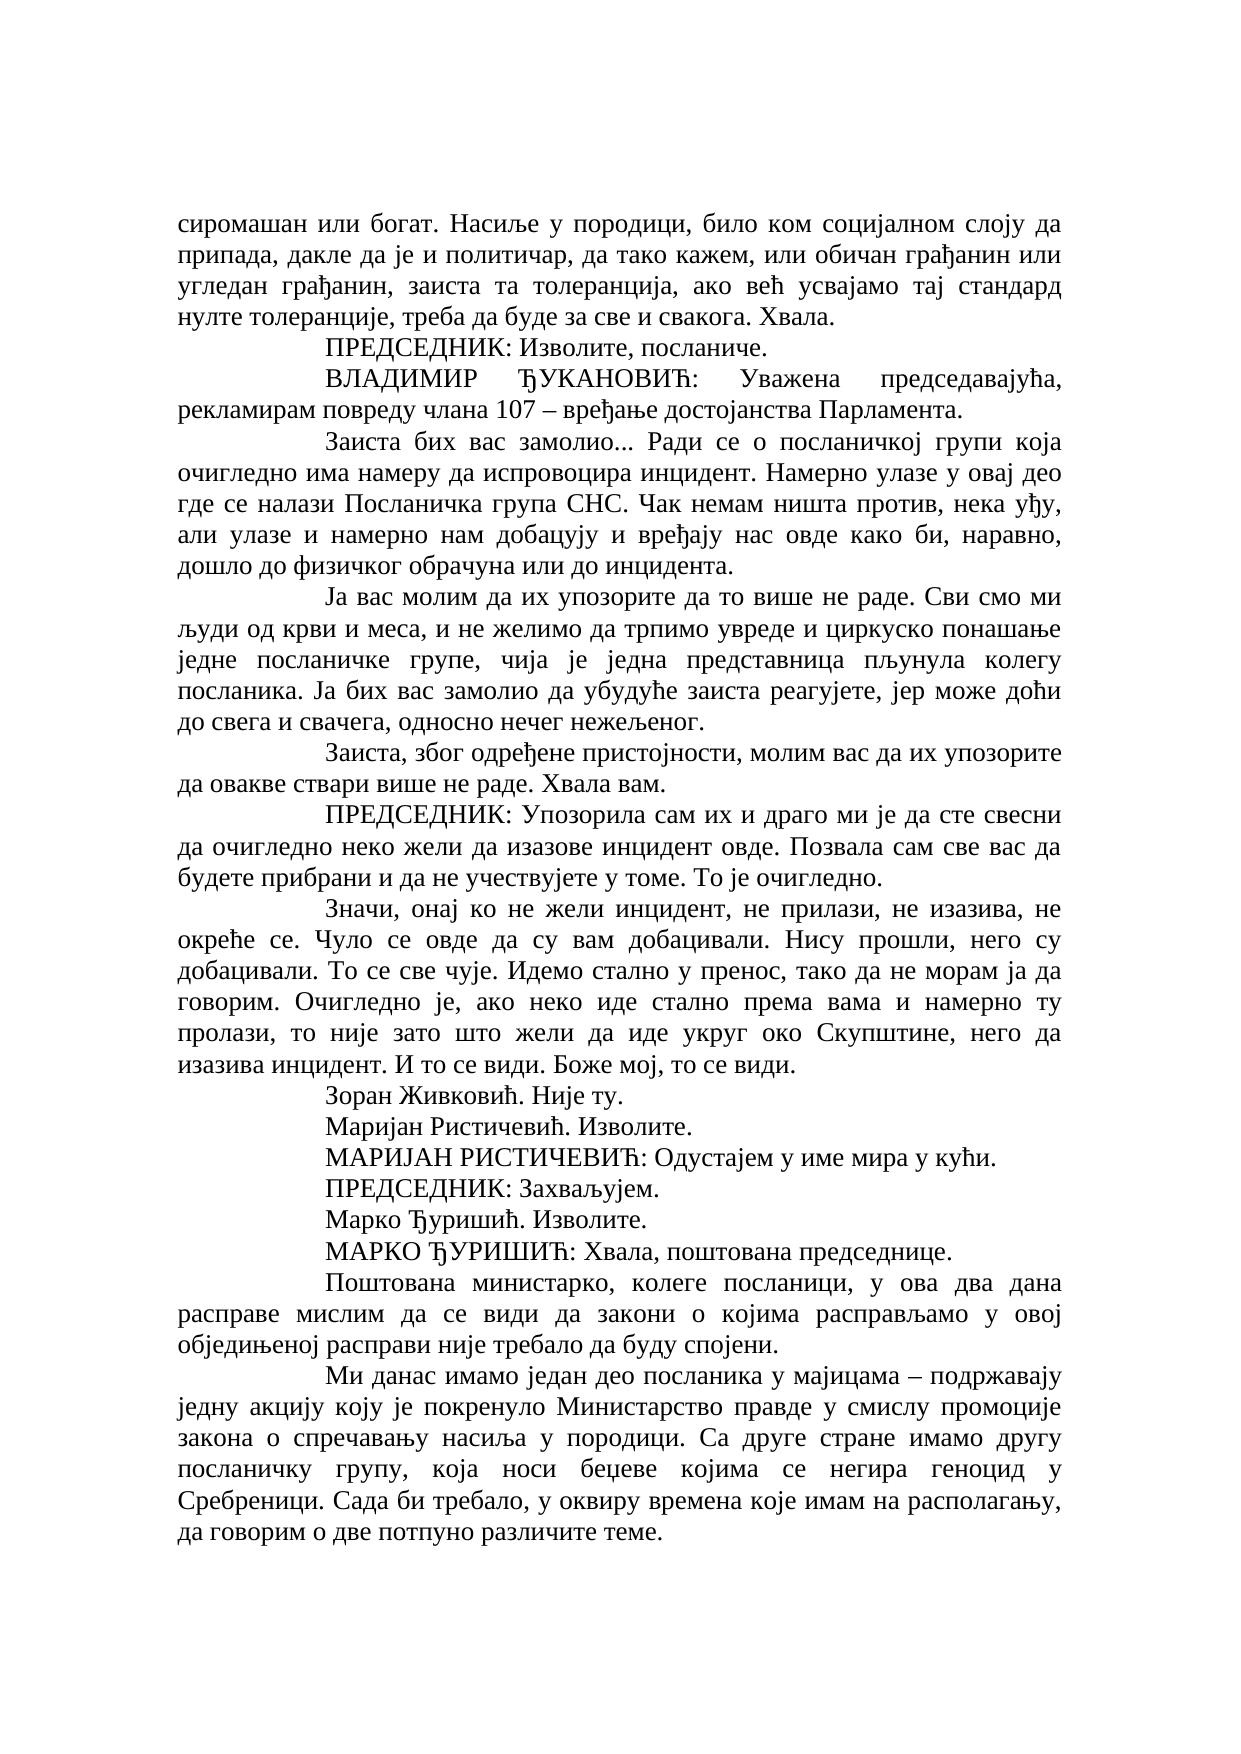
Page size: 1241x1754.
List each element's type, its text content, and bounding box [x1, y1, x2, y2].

text Заиста бих вас замолио... Ради се о посланичкој групи која очигледно има намеру да испровоцира инцидент. Намерно улазе у овај део где се налази Посланичка група СНС. Чак немам ништа против, нека уђу, али улазе и намерно нам добацују и вређају нас овде како би, наравно, дошло до физичког обрачуна или до инцидента. [177, 425, 1063, 581]
text Поштована министарко, колеге посланици, у ова два дана расправе мислим да се види да закони о којима расправљамо у овој обједињеној расправи није требало да буду спојени. [177, 1266, 1063, 1359]
text ПРЕДСЕДНИК: Упозорила сам их и драго ми је да сте свесни да очигледно неко жели да изазове инцидент овде. Позвала сам све вас да будете прибрани и да не учествујете у томе. То је очигледно. [177, 798, 1063, 892]
text ПРЕДСЕДНИК: Захваљујем. [177, 1172, 1063, 1203]
text ВЛАДИМИР ЂУКАНОВИЋ: Уважена председавајућа, рекламирам повреду члана 107 – вређање достојанства Парламента. [177, 362, 1063, 425]
text Значи, онај ко не жели инцидент, не прилази, не изазива, не окреће се. Чуло се овде да су вам добацивали. Нису прошли, него су добацивали. То се све чује. Идемо стално у пренос, тако да не морам ја да говорим. Очигледно је, ако неко иде стално према вама и намерно ту пролази, то није зато што жели да иде укруг око Скупштине, него да изазива инцидент. И то се види. Боже мој, то се види. [177, 892, 1063, 1079]
text Заиста, због одређене пристојности, молим вас да их упозорите да овакве ствари више не раде. Хвала вам. [177, 736, 1063, 798]
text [177, 207, 1063, 331]
text Марко Ђуришић. Изволите. [177, 1203, 1063, 1234]
text Маријан Ристичевић. Изволите. [177, 1110, 1063, 1141]
text Зоран Живковић. Није ту. [177, 1079, 1063, 1110]
text МАРКО ЂУРИШИЋ: Хвала, поштована председнице. [177, 1234, 1063, 1266]
text Ја вас молим да их упозорите да то више не раде. Сви смо ми људи од крви и меса, и не желимо да трпимо увреде и циркуско понашање једне посланичке групе, чија је једна представница пљунула колегу посланика. Ја бих вас замолио да убудуће заиста реагујете, јер може доћи до свега и свачега, односно нечег нежељеног. [177, 581, 1063, 736]
text ПРЕДСЕДНИК: Изволите, посланиче. [177, 331, 1063, 362]
text Ми данас имамо један део посланика у мајицама – подржавају једну акцију коју је покренуло Министарство правде у смислу промоције закона о спречавању насиља у породици. Са друге стране имамо другу посланичку групу, која носи беџеве којима се негира геноцид у Сребреници. Сада би требало, у оквиру времена које имам на располагању, да говорим о две потпуно различите теме. [177, 1359, 1063, 1546]
text МАРИЈАН РИСТИЧЕВИЋ: Одустајем у име мира у кући. [177, 1141, 1063, 1172]
